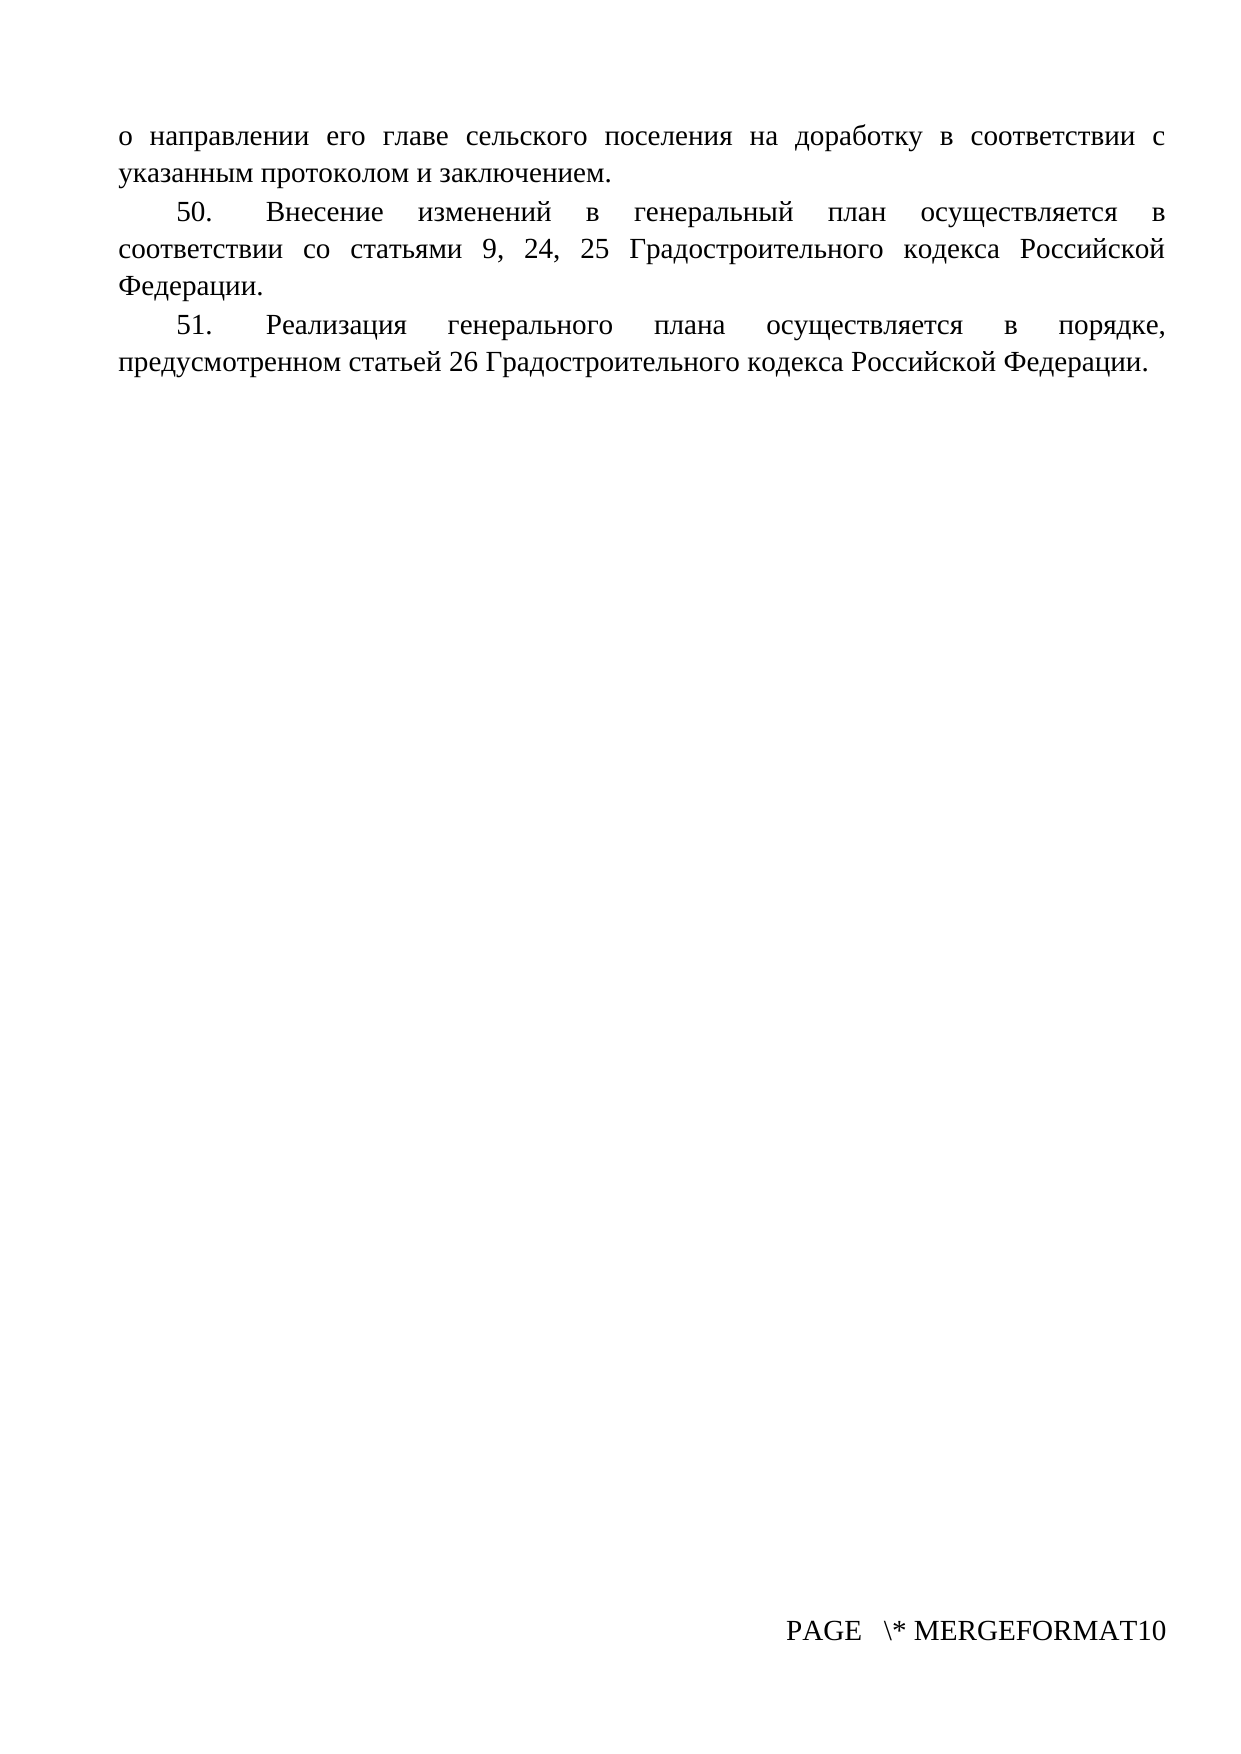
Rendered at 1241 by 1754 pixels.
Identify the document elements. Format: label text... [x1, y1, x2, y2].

list Внесение изменений в генеральный план осуществляется в соответствии со статьями 9, 24, 25 Градостроительного кодекса Российской Федерации. [118, 194, 1167, 302]
list Реализация генерального плана осуществляется в порядке, предусмотренном статьей 26 Градостроительного кодекса Российской Федерации. [118, 307, 1167, 378]
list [118, 118, 1167, 189]
